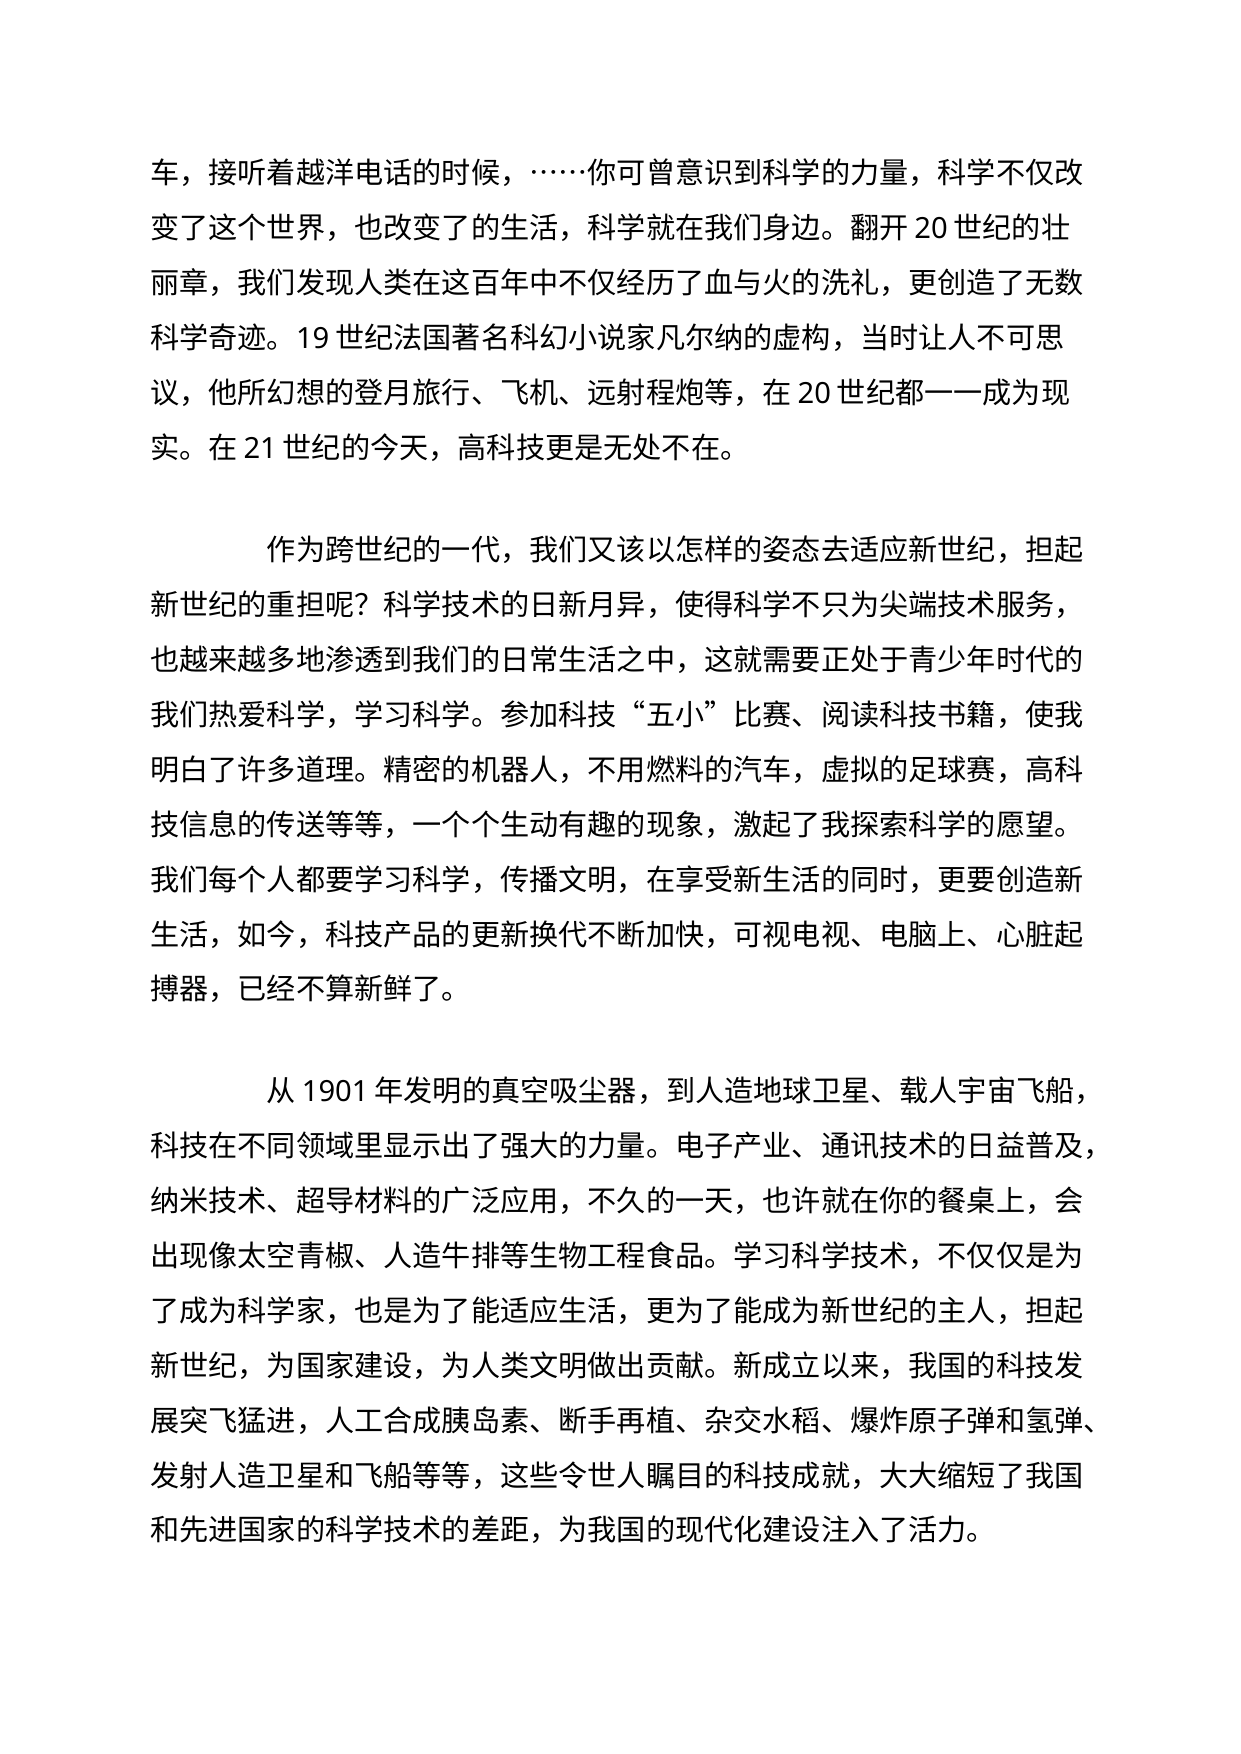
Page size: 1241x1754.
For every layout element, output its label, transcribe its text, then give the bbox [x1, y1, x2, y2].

text 作为跨世纪的一代，我们又该以怎样的姿态去适应新世纪，担起新世纪的重担呢？科学技术的日新月异，使得科学不只为尖端技术服务，也越来越多地渗透到我们的日常生活之中，这就需要正处于青少年时代的我们热爱科学，学习科学。参加科技“五小”比赛、阅读科技书籍，使我明白了许多道理。精密的机器人，不用燃料的汽车，虚拟的足球赛，高科技信息的传送等等，一个个生动有趣的现象，激起了我探索科学的愿望。我们每个人都要学习科学，传播文明，在享受新生活的同时，更要创造新生活，如今，科技产品的更新换代不断加快，可视电视、电脑上、心脏起搏器，已经不算新鲜了。 [150, 527, 1090, 1008]
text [150, 150, 1090, 467]
text 从1901年发明的真空吸尘器，到人造地球卫星、载人宇宙飞船，科技在不同领域里显示出了强大的力量。电子产业、通讯技术的日益普及，纳米技术、超导材料的广泛应用，不久的一天，也许就在你的餐桌上，会出现像太空青椒、人造牛排等生物工程食品。学习科学技术，不仅仅是为了成为科学家，也是为了能适应生活，更为了能成为新世纪的主人，担起新世纪，为国家建设，为人类文明做出贡献。新成立以来，我国的科技发展突飞猛进，人工合成胰岛素、断手再植、杂交水稻、爆炸原子弹和氢弹、发射人造卫星和飞船等等，这些令世人瞩目的科技成就，大大缩短了我国和先进国家的科学技术的差距，为我国的现代化建设注入了活力。 [150, 1068, 1090, 1549]
